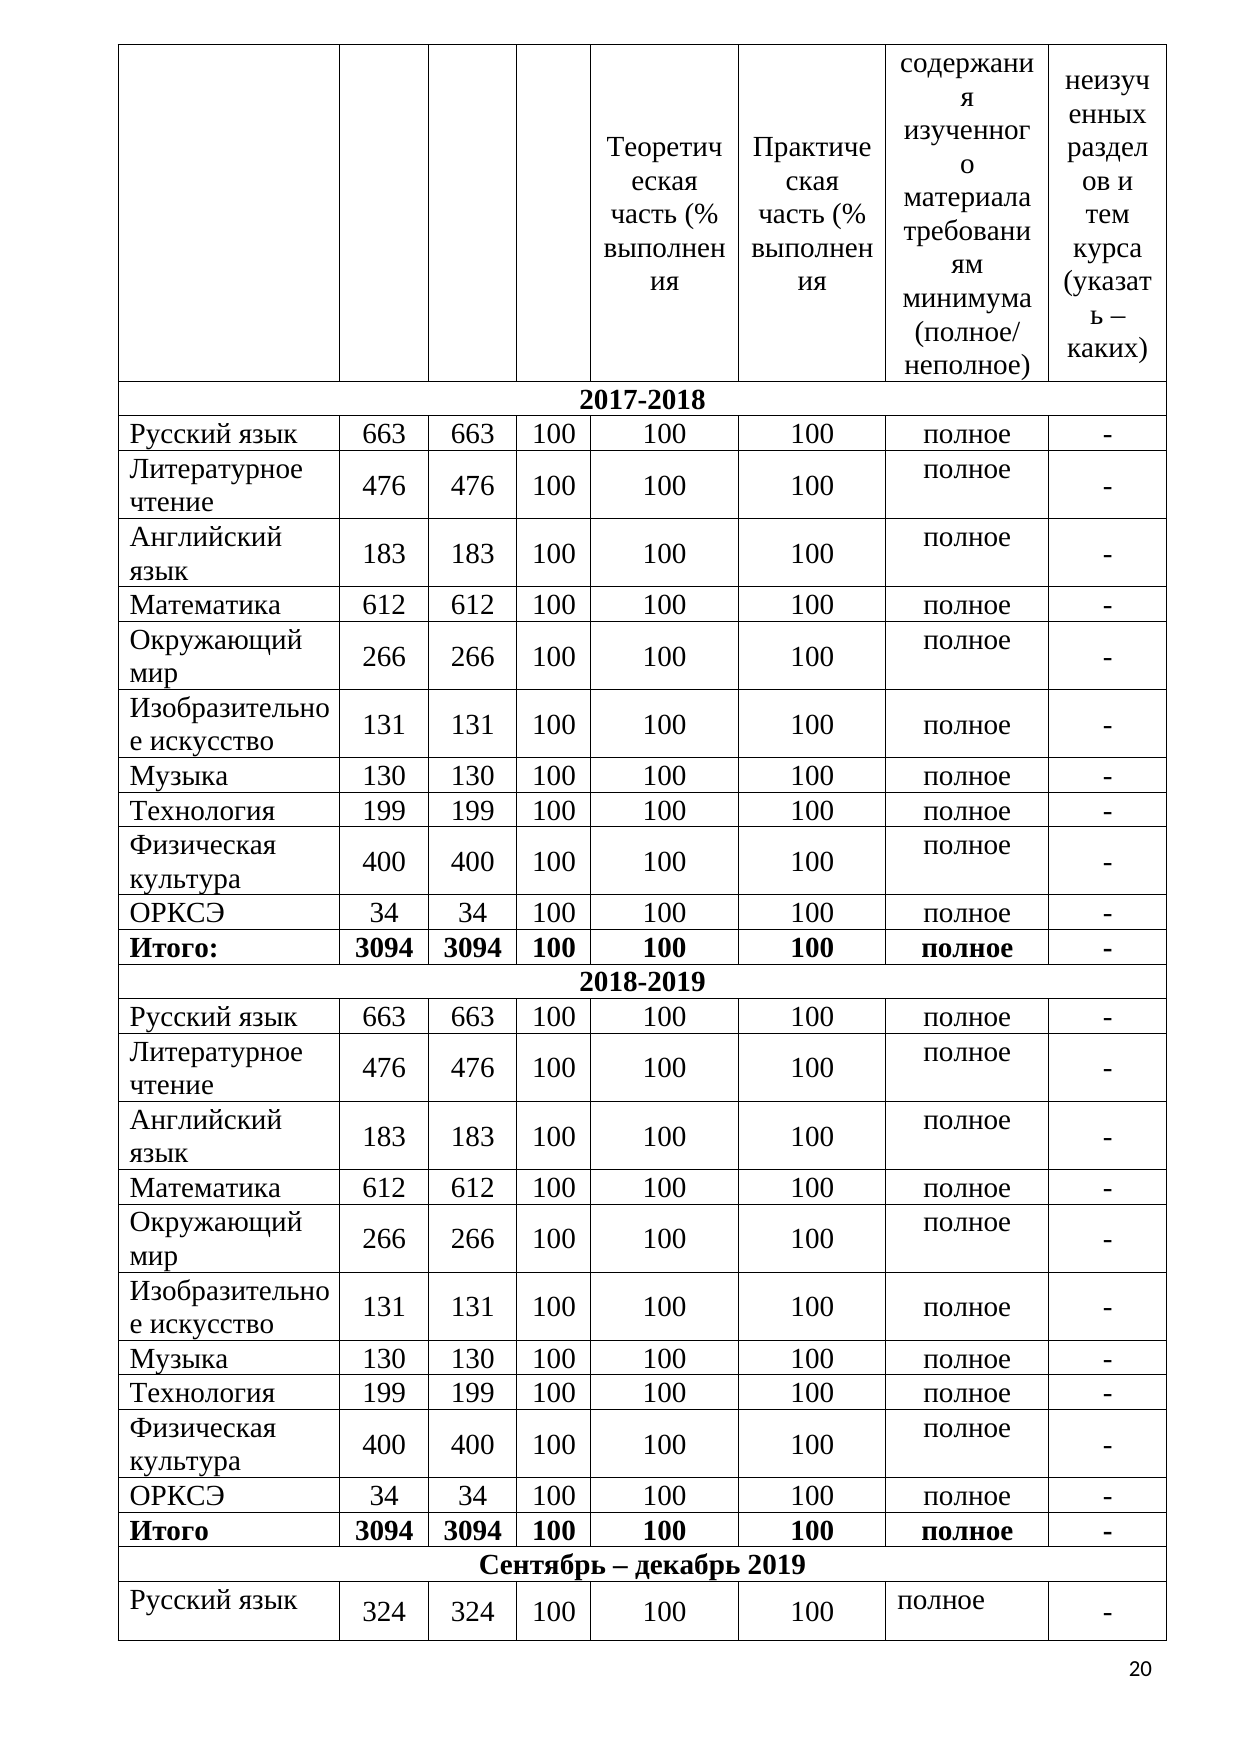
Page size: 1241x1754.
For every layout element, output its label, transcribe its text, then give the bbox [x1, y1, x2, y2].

table_cell полное [886, 1513, 1048, 1546]
table_cell 100 [591, 519, 738, 586]
table_cell 100 [517, 1170, 590, 1203]
table_cell - [1049, 1582, 1166, 1640]
table_cell полное [886, 1273, 1048, 1340]
table_cell 100 [591, 1410, 738, 1477]
table_cell 199 [340, 793, 428, 826]
table_cell 100 [739, 519, 885, 586]
table_cell 34 [429, 1478, 516, 1512]
table_cell полное [886, 622, 1048, 689]
table_cell 183 [340, 519, 428, 586]
table_cell полное [886, 930, 1048, 963]
table_cell - [1049, 1375, 1166, 1409]
table_cell 100 [739, 1410, 885, 1477]
table_cell 199 [340, 1375, 428, 1409]
table_cell - [1049, 622, 1166, 689]
table_cell 100 [517, 793, 590, 826]
table_cell - [1049, 1205, 1166, 1272]
table_cell 100 [739, 1513, 885, 1546]
table_cell 100 [739, 895, 885, 929]
table_cell - [1049, 1102, 1166, 1169]
table_cell полное [886, 895, 1048, 929]
table_cell Математика [119, 1170, 339, 1203]
table_cell Сентябрь – декабрь 2019 [119, 1547, 1166, 1581]
table_cell полное [886, 1341, 1048, 1374]
table_cell полное [886, 1102, 1048, 1169]
table_cell 3094 [340, 1513, 428, 1546]
table_cell - [1049, 827, 1166, 894]
table_cell 266 [340, 622, 428, 689]
table_cell - [1049, 793, 1166, 826]
table_cell 612 [340, 587, 428, 621]
table_cell 476 [340, 451, 428, 518]
table_cell 100 [591, 1034, 738, 1101]
table_cell Русский язык [119, 416, 339, 450]
table_cell 100 [591, 793, 738, 826]
table_cell 100 [591, 827, 738, 894]
table_cell Физическая культура [119, 827, 339, 894]
table_cell 100 [739, 827, 885, 894]
table_cell Технология [119, 1375, 339, 1409]
table_cell 100 [591, 416, 738, 450]
table_cell 612 [340, 1170, 428, 1203]
table_cell 100 [591, 622, 738, 689]
table_cell 199 [429, 1375, 516, 1409]
table_cell - [1049, 416, 1166, 450]
table_cell Русский язык [119, 1582, 339, 1640]
table_cell Окружающий мир [119, 622, 339, 689]
table_cell 400 [340, 827, 428, 894]
table_cell 100 [591, 1102, 738, 1169]
table_cell 100 [739, 999, 885, 1033]
table_cell 100 [739, 758, 885, 792]
table_cell 100 [517, 999, 590, 1033]
table_cell 100 [517, 1034, 590, 1101]
table_cell 266 [429, 1205, 516, 1272]
table_cell Русский язык [119, 999, 339, 1033]
table_cell полное [886, 416, 1048, 450]
table_cell 34 [429, 895, 516, 929]
table_cell 183 [429, 1102, 516, 1169]
table_cell 100 [739, 622, 885, 689]
table_cell 100 [517, 622, 590, 689]
table_cell 663 [429, 416, 516, 450]
table_cell - [1049, 999, 1166, 1033]
table_cell 100 [739, 1034, 885, 1101]
table_cell 100 [739, 690, 885, 757]
table_cell 100 [739, 1170, 885, 1203]
table_cell 400 [340, 1410, 428, 1477]
table_cell Литературное чтение [119, 1034, 339, 1101]
table_cell полное [886, 1034, 1048, 1101]
table_cell 100 [517, 1205, 590, 1272]
table_cell 100 [517, 930, 590, 963]
table_cell 100 [739, 1102, 885, 1169]
table_cell - [1049, 930, 1166, 963]
table_cell - [1049, 758, 1166, 792]
table_cell 100 [591, 895, 738, 929]
table_cell полное [886, 519, 1048, 586]
table_cell - [1049, 1513, 1166, 1546]
table_cell полное [886, 1582, 1048, 1640]
table_cell 130 [429, 1341, 516, 1374]
table_cell 612 [429, 587, 516, 621]
table_cell 324 [429, 1582, 516, 1640]
table_cell 3094 [340, 930, 428, 963]
table_cell Литературное чтение [119, 451, 339, 518]
table_cell 476 [340, 1034, 428, 1101]
table_cell 3094 [429, 930, 516, 963]
table_cell 266 [340, 1205, 428, 1272]
table_cell Изобразительное искусство [119, 690, 339, 757]
table_cell - [1049, 519, 1166, 586]
table_cell 100 [591, 999, 738, 1033]
table_cell 34 [340, 895, 428, 929]
table_cell 100 [517, 895, 590, 929]
table_cell полное [886, 1205, 1048, 1272]
table_cell полное [886, 451, 1048, 518]
table_cell 476 [429, 1034, 516, 1101]
table_cell 100 [517, 416, 590, 450]
table_cell полное [886, 758, 1048, 792]
table_cell - [1049, 1478, 1166, 1512]
table_cell 100 [591, 451, 738, 518]
table_cell - [1049, 451, 1166, 518]
table_cell 476 [429, 451, 516, 518]
table_cell 663 [340, 999, 428, 1033]
table_cell Итого: [119, 930, 339, 963]
table_cell 2017-2018 [119, 382, 1166, 415]
table_cell 199 [429, 793, 516, 826]
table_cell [886, 45, 1048, 381]
table_cell 100 [517, 1410, 590, 1477]
table_cell 100 [591, 1273, 738, 1340]
table_cell 131 [429, 690, 516, 757]
table_cell Практическая часть (% выполнения [739, 45, 885, 381]
table_cell Математика [119, 587, 339, 621]
table_cell 131 [340, 690, 428, 757]
table_cell 100 [739, 1341, 885, 1374]
table_cell полное [886, 690, 1048, 757]
table_cell Изобразительное искусство [119, 1273, 339, 1340]
table_cell - [1049, 1341, 1166, 1374]
table_cell 100 [517, 1102, 590, 1169]
table_cell 183 [340, 1102, 428, 1169]
table_cell 100 [517, 451, 590, 518]
table_cell 100 [517, 519, 590, 586]
table_cell 100 [591, 1170, 738, 1203]
table_cell Итого [119, 1513, 339, 1546]
table_cell 100 [517, 690, 590, 757]
table_cell 183 [429, 519, 516, 586]
table_cell полное [886, 827, 1048, 894]
table_cell 100 [739, 416, 885, 450]
table_cell 100 [591, 1582, 738, 1640]
table_cell 100 [591, 1478, 738, 1512]
table_cell полное [886, 587, 1048, 621]
table_cell 400 [429, 1410, 516, 1477]
table_cell 100 [591, 587, 738, 621]
table_cell 131 [340, 1273, 428, 1340]
table_cell 100 [517, 758, 590, 792]
table_cell полное [886, 1375, 1048, 1409]
table_cell Окружающий мир [119, 1205, 339, 1272]
table_cell 100 [739, 1375, 885, 1409]
table_cell 400 [429, 827, 516, 894]
table_cell 100 [591, 1341, 738, 1374]
table_cell - [1049, 1410, 1166, 1477]
table_cell - [1049, 1273, 1166, 1340]
table_cell полное [886, 999, 1048, 1033]
table_cell Музыка [119, 1341, 339, 1374]
table_cell 100 [739, 930, 885, 963]
table_cell 100 [739, 1205, 885, 1272]
table_cell Английский язык [119, 519, 339, 586]
table_cell ОРКСЭ [119, 895, 339, 929]
table_cell 100 [591, 758, 738, 792]
table_cell полное [886, 793, 1048, 826]
table_cell 100 [739, 1478, 885, 1512]
table_cell 100 [517, 1341, 590, 1374]
table_cell 612 [429, 1170, 516, 1203]
table_cell 100 [739, 587, 885, 621]
table_cell 100 [591, 930, 738, 963]
table_cell 100 [739, 1582, 885, 1640]
table_cell 100 [591, 1513, 738, 1546]
table_cell 100 [517, 1513, 590, 1546]
table_cell 3094 [429, 1513, 516, 1546]
table_cell 663 [429, 999, 516, 1033]
table_cell Физическая культура [119, 1410, 339, 1477]
table_cell 100 [739, 793, 885, 826]
table_cell - [1049, 895, 1166, 929]
table_cell Музыка [119, 758, 339, 792]
table_cell - [1049, 1034, 1166, 1101]
table_cell 100 [739, 451, 885, 518]
table_cell - [1049, 587, 1166, 621]
table_cell 100 [517, 1478, 590, 1512]
table_cell - [1049, 690, 1166, 757]
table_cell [1049, 45, 1166, 381]
table_cell 131 [429, 1273, 516, 1340]
table_cell 100 [517, 1582, 590, 1640]
table_cell 100 [517, 827, 590, 894]
table_cell 324 [340, 1582, 428, 1640]
table_cell 130 [429, 758, 516, 792]
table_cell 100 [591, 690, 738, 757]
table_cell 100 [517, 1375, 590, 1409]
table_cell полное [886, 1170, 1048, 1203]
table_cell 130 [340, 1341, 428, 1374]
table_cell 130 [340, 758, 428, 792]
table_cell полное [886, 1478, 1048, 1512]
table_cell - [1049, 1170, 1166, 1203]
table_cell 100 [517, 587, 590, 621]
table_cell полное [886, 1410, 1048, 1477]
table_cell 663 [340, 416, 428, 450]
table_cell 266 [429, 622, 516, 689]
table_cell 2018-2019 [119, 965, 1166, 998]
table_cell 100 [739, 1273, 885, 1340]
table_cell Технология [119, 793, 339, 826]
table_cell 100 [591, 1205, 738, 1272]
table_cell Английский язык [119, 1102, 339, 1169]
table_cell 34 [340, 1478, 428, 1512]
table_cell 100 [517, 1273, 590, 1340]
table_cell 100 [591, 1375, 738, 1409]
table_cell Теоретическая часть (% выполнения [591, 45, 738, 381]
table_cell ОРКСЭ [119, 1478, 339, 1512]
